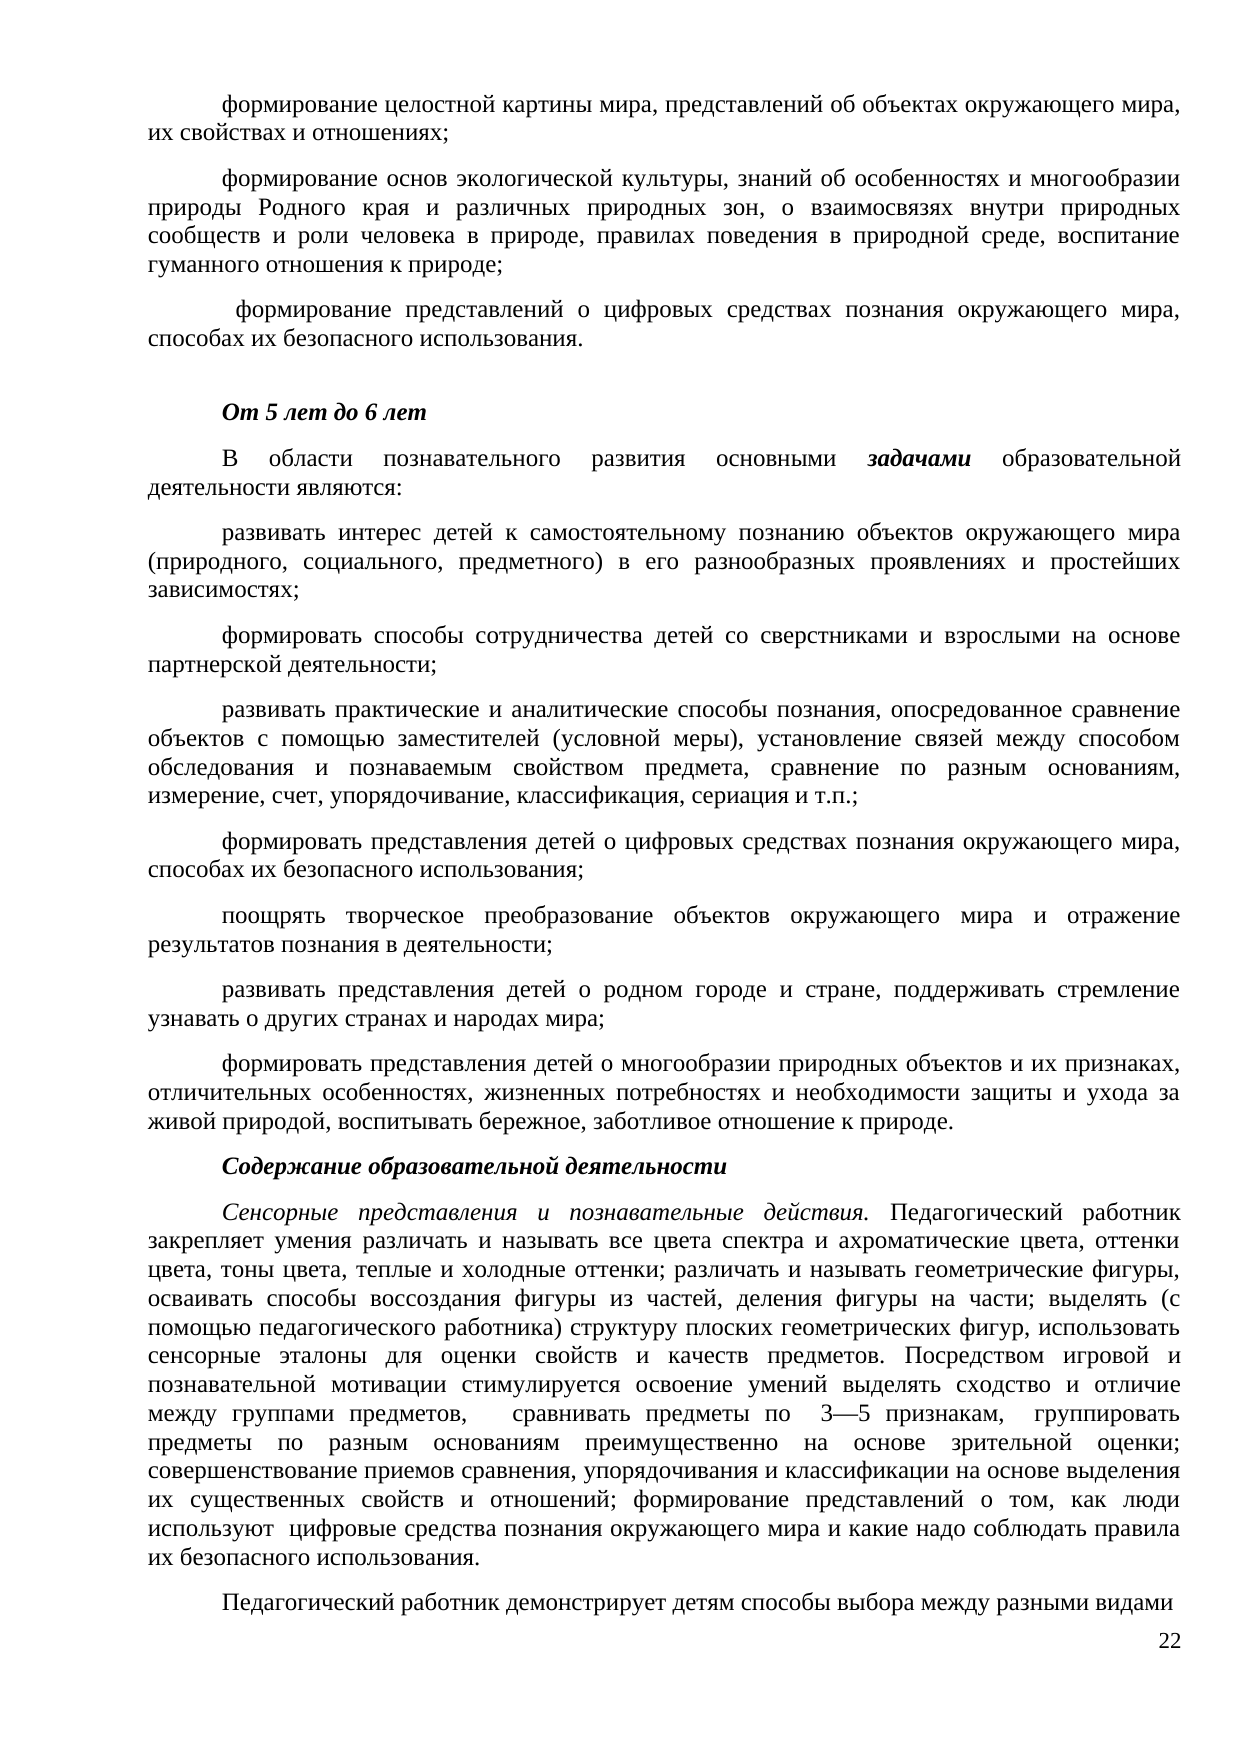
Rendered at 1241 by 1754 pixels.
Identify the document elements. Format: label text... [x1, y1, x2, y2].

text От 5 лет до 6 лет [148, 397, 1181, 426]
text формирование представлений о цифровых средствах познания окружающего мира, способах их безопасного использования. [148, 294, 1181, 352]
text развивать практические и аналитические способы познания, опосредованное сравнение объектов с помощью заместителей (условной меры), установление связей между способом обследования и познаваемым свойством предмета, сравнение по разным основаниям, измерение, счет, упорядочивание, классификация, сериация и т.п.; [148, 694, 1181, 809]
text формировать представления детей о многообразии природных объектов и их признаках, отличительных особенностях, жизненных потребностях и необходимости защиты и ухода за живой природой, воспитывать бережное, заботливое отношение к природе. [148, 1048, 1181, 1134]
text формировать способы сотрудничества детей со сверстниками и взрослыми на основе партнерской деятельности; [148, 620, 1181, 677]
text формирование целостной картины мира, представлений об объектах окружающего мира, их свойствах и отношениях; [148, 89, 1181, 146]
text формирование основ экологической культуры, знаний об особенностях и многообразии природы Родного края и различных природных зон, о взаимосвязях внутри природных сообществ и роли человека в природе, правилах поведения в природной среде, воспитание гуманного отношения к природе; [148, 163, 1181, 278]
text поощрять творческое преобразование объектов окружающего мира и отражение результатов познания в деятельности; [148, 900, 1181, 957]
text развивать представления детей о родном городе и стране, поддерживать стремление узнавать о других странах и народах мира; [148, 974, 1181, 1032]
text Сенсорные представления и познавательные действия. Педагогический работник закрепляет умения различать и называть все цвета спектра и ахроматические цвета, оттенки цвета, тоны цвета, теплые и холодные оттенки; различать и называть геометрические фигуры, осваивать способы воссоздания фигуры из частей, деления фигуры на части; выделять (с помощью педагогического работника) структуру плоских геометрических фигур, использовать сенсорные эталоны для оценки свойств и качеств предметов. Посредством игровой и познавательной мотивации стимулируется освоение умений выделять сходство и отличие между группами предметов, сравнивать предметы по 3—5 признакам, группировать предметы по разным основаниям преимущественно на основе зрительной оценки; совершенствование приемов сравнения, упорядочивания и классификации на основе выделения их существенных свойств и отношений; формирование представлений о том, как люди используют цифровые средства познания окружающего мира и какие надо соблюдать правила их безопасного использования. [148, 1197, 1181, 1570]
text развивать интерес детей к самостоятельному познанию объектов окружающего мира (природного, социального, предметного) в его разнообразных проявлениях и простейших зависимостях; [148, 517, 1181, 603]
text Педагогический работник демонстрирует детям способы выбора между разными видами [148, 1587, 1181, 1616]
text В области познавательного развития основными задачами образовательной деятельности являются: [148, 443, 1181, 500]
text Содержание образовательной деятельности [148, 1151, 1181, 1180]
text формировать представления детей о цифровых средствах познания окружающего мира, способах их безопасного использования; [148, 826, 1181, 883]
